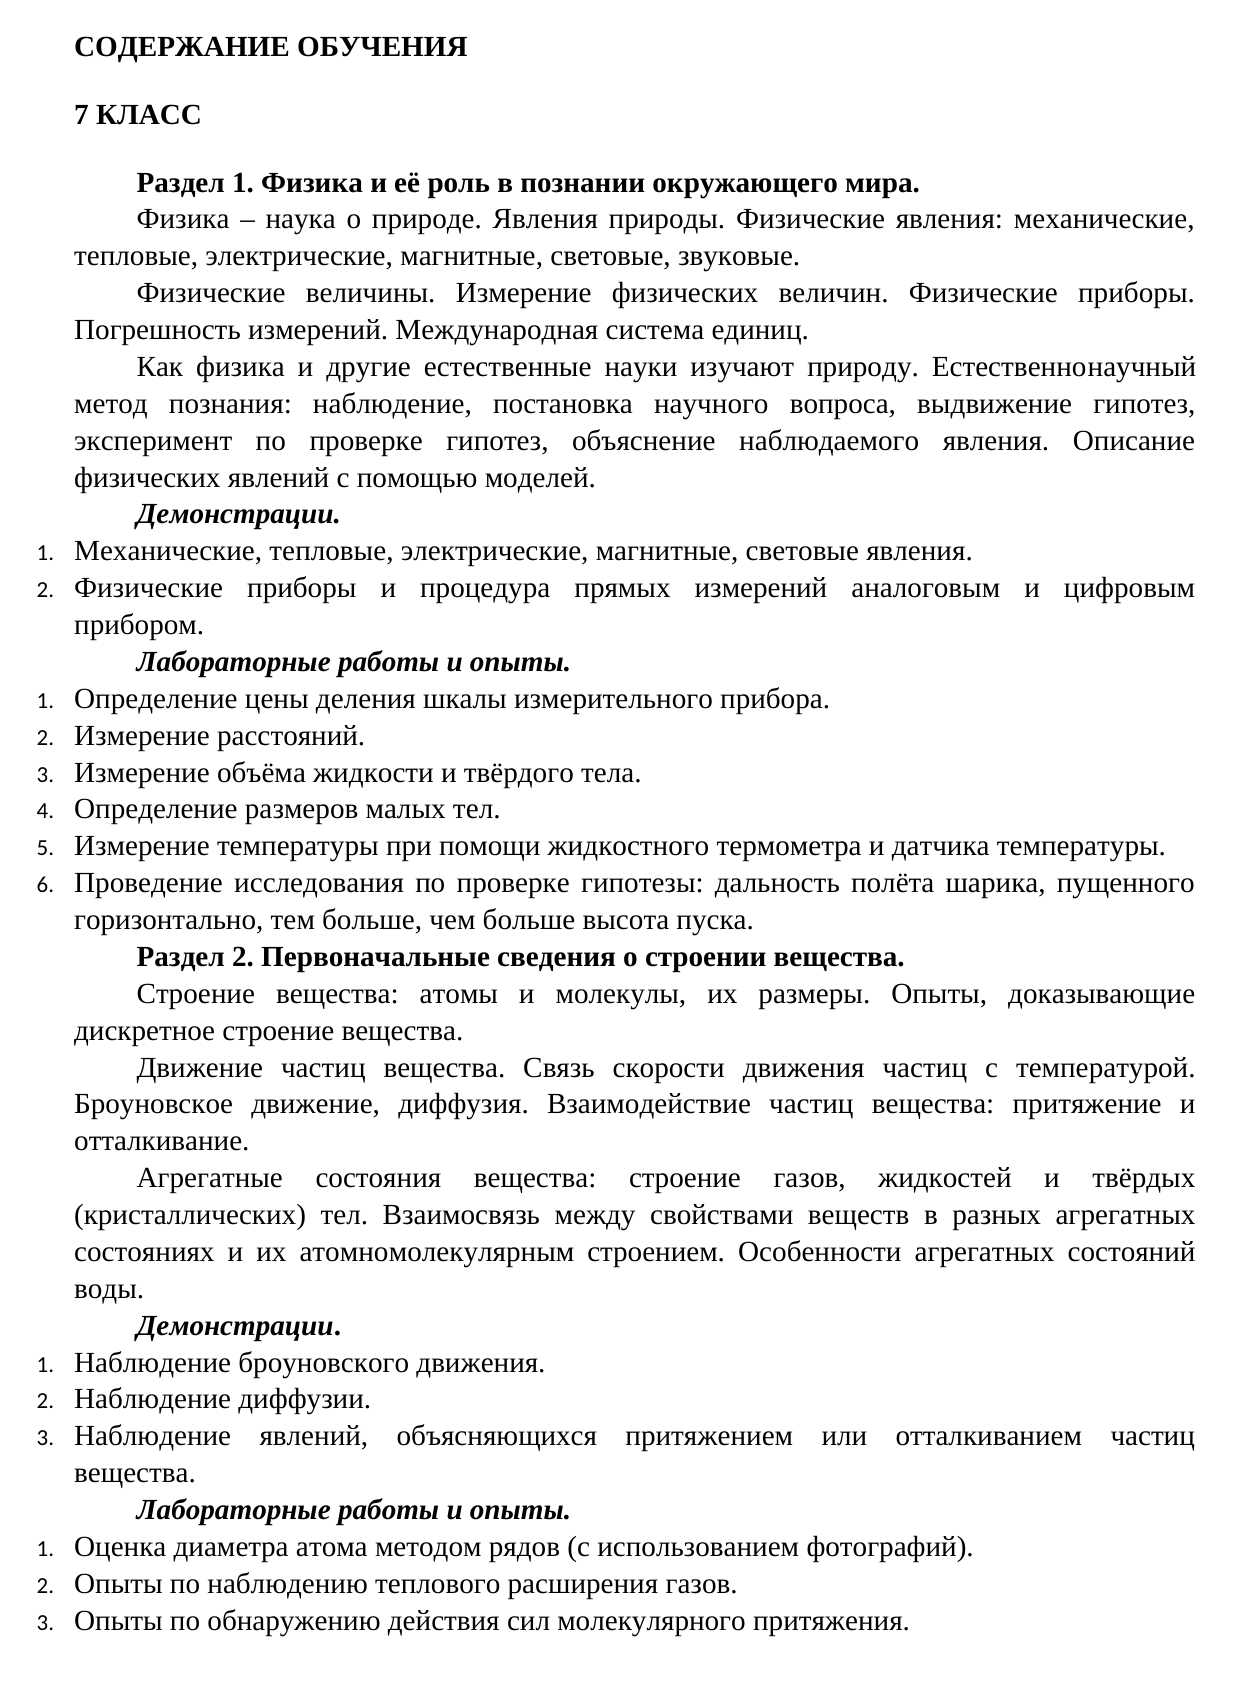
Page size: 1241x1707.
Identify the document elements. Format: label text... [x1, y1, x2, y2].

list Измерение расстояний. [36, 718, 1196, 751]
text Лабораторные работы и опыты. [74, 644, 1196, 678]
text Как физика и другие естественные науки изучают природу. Естественно­научный метод познания: наблюдение, постановка научного вопроса, выдвижение гипотез, эксперимент по проверке гипотез, объяснение наблюдаемого явления. Описание физических явлений с помощью моделей. [74, 349, 1196, 493]
text Раздел 1. Физика и её роль в познании окружающего мира. [74, 165, 1196, 198]
list Опыты по обнаружению действия сил молекулярного притяжения. [36, 1603, 1196, 1636]
text Раздел 2. Первоначальные сведения о строении вещества. [74, 939, 1196, 973]
text Физические величины. Измерение физических величин. Физические приборы. Погрешность измерений. Международная система единиц. [74, 275, 1196, 346]
list Наблюдение броуновского движения. [36, 1345, 1196, 1378]
text Лабораторные работы и опыты. [74, 1492, 1196, 1526]
list Наблюдение диффузии. [36, 1382, 1196, 1415]
list Наблюдение явлений, объясняющихся притяжением или отталкиванием частиц вещества. [36, 1418, 1196, 1489]
list Определение размеров малых тел. [36, 792, 1196, 825]
text Физика – наука о природе. Явления природы. Физические явления: механические, тепловые, электрические, магнитные, световые, звуковые. [74, 202, 1196, 272]
list Физические приборы и процедура прямых измерений аналоговым и цифровым прибором. [36, 570, 1196, 641]
text Движение частиц вещества. Связь скорости движения частиц с температурой. Броуновское движение, диффузия. Взаимодействие частиц вещества: притяжение и отталкивание. [74, 1050, 1196, 1157]
text Строение вещества: атомы и молекулы, их размеры. Опыты, доказывающие дискретное строение вещества. [74, 976, 1196, 1046]
list Измерение объёма жидкости и твёрдого тела. [36, 755, 1196, 788]
list Проведение исследования по проверке гипотезы: дальность полёта шарика, пущенного горизонтально, тем больше, чем больше высота пуска. [36, 865, 1196, 936]
text СОДЕРЖАНИЕ ОБУЧЕНИЯ [74, 29, 1196, 63]
text 7 КЛАСС [74, 97, 1196, 131]
list Измерение температуры при помощи жидкостного термометра и датчика температуры. [36, 828, 1196, 862]
text Агрегатные состояния вещества: строение газов, жидкостей и твёрдых (кристаллических) тел. Взаимосвязь между свойствами веществ в разных агрегатных состояниях и их атомно­молекулярным строением. Особенности агрегатных состояний воды. [74, 1160, 1196, 1304]
list Оценка диаметра атома методом рядов (с использованием фотографий). [36, 1529, 1196, 1563]
list Опыты по наблюдению теплового расширения газов. [36, 1566, 1196, 1599]
text Демонстрации. [74, 1308, 1196, 1341]
list Механические, тепловые, электрические, магнитные, световые явления. [36, 533, 1196, 567]
text Демонстрации. [74, 497, 1196, 530]
list Определение цены деления шкалы измерительного прибора. [36, 681, 1196, 714]
